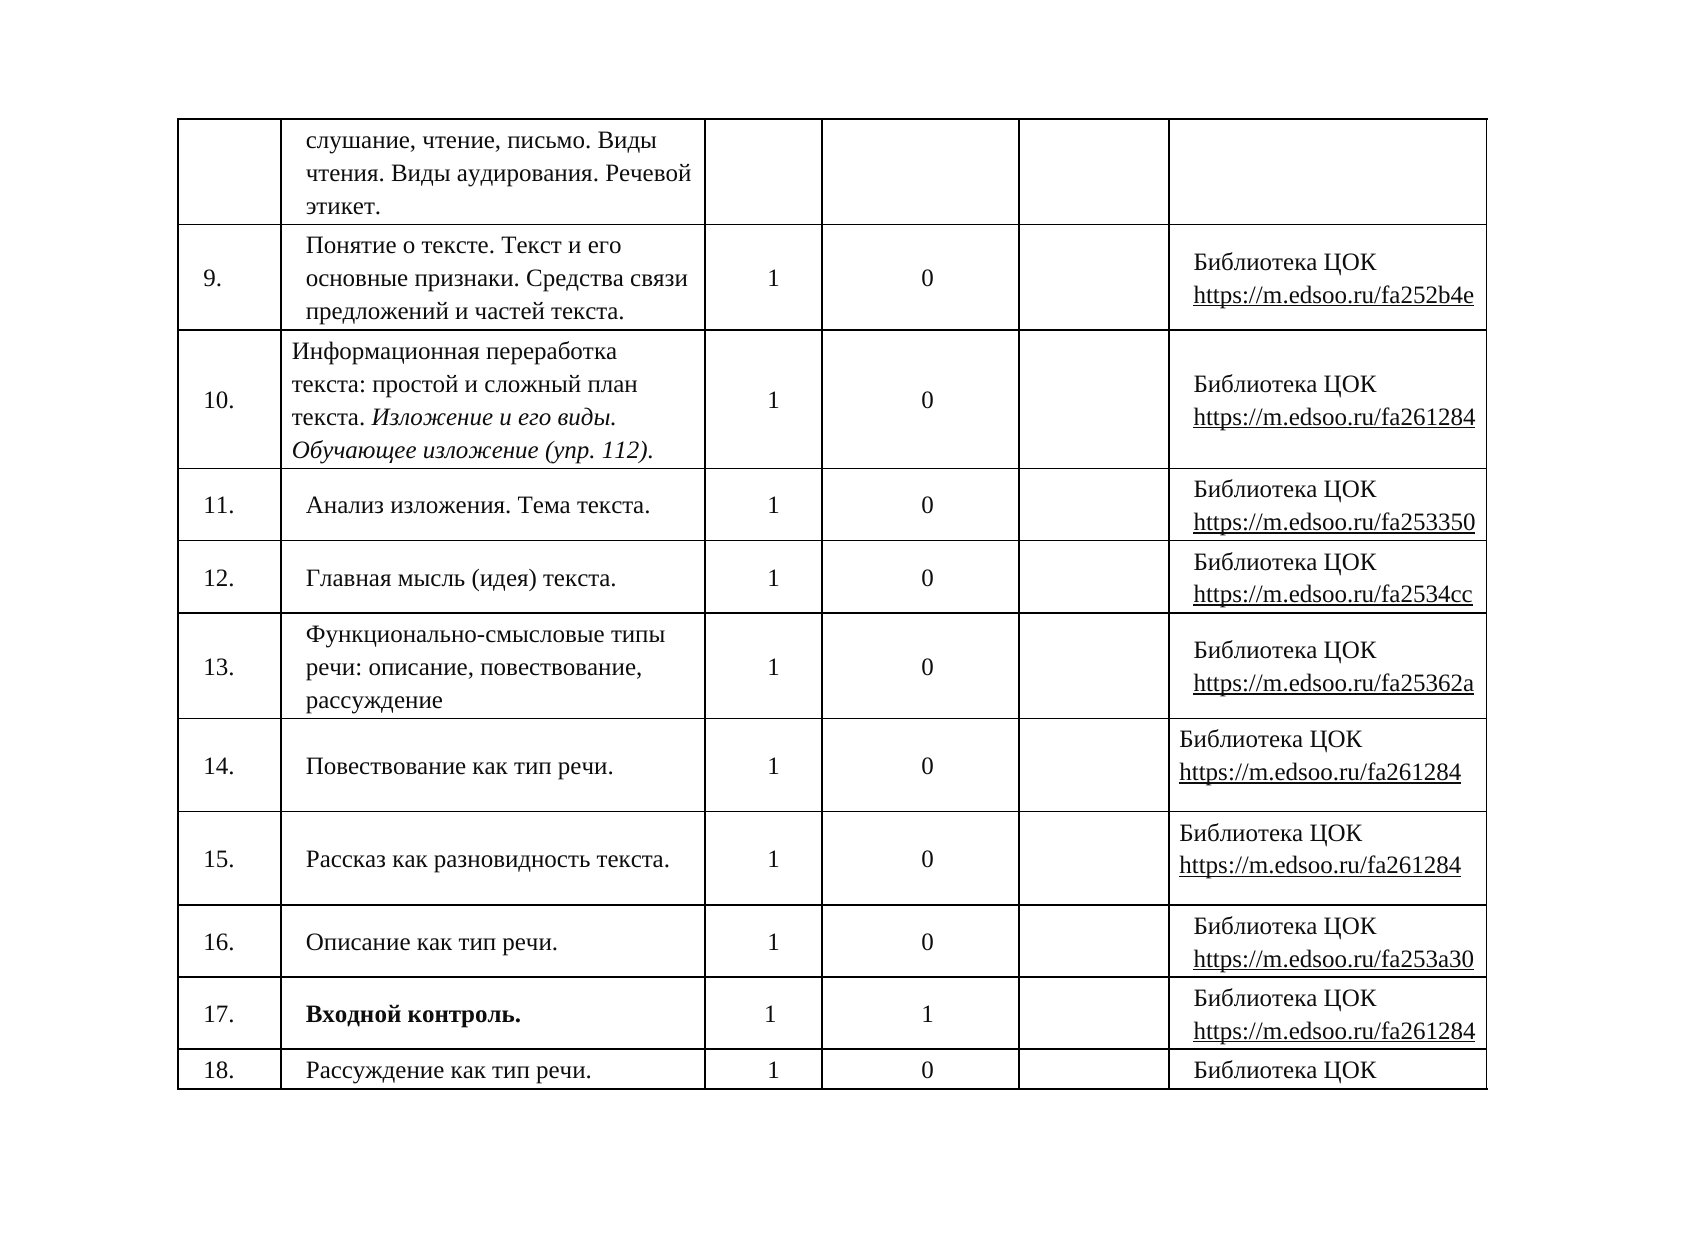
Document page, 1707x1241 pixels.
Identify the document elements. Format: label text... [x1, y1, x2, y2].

table_cell 1 [706, 331, 821, 467]
table_cell 1 [706, 719, 821, 811]
table_cell [1020, 719, 1168, 811]
table_cell [1020, 469, 1168, 540]
table_cell 1 [706, 120, 821, 223]
table_cell [179, 225, 280, 329]
table_cell [179, 331, 280, 467]
table_cell [179, 1050, 280, 1088]
table_cell 0 [823, 719, 1018, 811]
table_cell 0 [823, 906, 1018, 976]
table_cell Главная мысль (идея) текста. [282, 541, 704, 612]
table_cell Библиотека ЦОК https://m.edsoo.ru/fa2534cc [1170, 541, 1486, 612]
table_cell [179, 719, 280, 811]
table_cell 1 [706, 812, 821, 904]
table_cell Понятие о тексте. Текст и его основные признаки. Средства связи предложений и частей текста. [282, 225, 704, 329]
table_cell [1020, 225, 1168, 329]
table_cell 0 [823, 469, 1018, 540]
table_cell [1020, 906, 1168, 976]
table_cell [1020, 1050, 1168, 1088]
table_cell 0 [823, 120, 1018, 223]
table_cell [179, 812, 280, 904]
table_cell 1 [706, 1050, 821, 1088]
table_cell 1 [706, 469, 821, 540]
table_cell Библиотека ЦОК https://m.edsoo.ru/fa261284 [1170, 719, 1486, 811]
table_cell [1020, 614, 1168, 718]
table_cell Функционально-смысловые типы речи: описание, повествование, рассуждение [282, 614, 704, 718]
table_cell 0 [823, 812, 1018, 904]
table_cell Библиотека ЦОК https://m.edsoo.ru/fa253350 [1170, 469, 1486, 540]
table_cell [1170, 978, 1486, 1048]
table_cell [179, 906, 280, 976]
table_cell Библиотека ЦОК https://m.edsoo.ru/fa261284 [1170, 812, 1486, 904]
table_cell [179, 541, 280, 612]
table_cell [282, 1050, 704, 1088]
table_cell 0 [823, 225, 1018, 329]
table_cell 1 [706, 978, 821, 1048]
table_cell 0 [823, 1050, 1018, 1088]
table_cell Описание как тип речи. [282, 906, 704, 976]
table_cell [1020, 331, 1168, 467]
table_cell 1 [706, 541, 821, 612]
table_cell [282, 120, 704, 223]
table_cell 0 [823, 541, 1018, 612]
table_cell Рассказ как разновидность текста. [282, 812, 704, 904]
table_cell [1020, 812, 1168, 904]
table_cell [1020, 120, 1168, 223]
table_cell Анализ изложения. Тема текста. [282, 469, 704, 540]
table_cell [179, 120, 280, 223]
table_cell 1 [706, 614, 821, 718]
table_cell [179, 978, 280, 1048]
table_cell Входной контроль. [282, 978, 704, 1048]
table_cell [1020, 541, 1168, 612]
table_cell Библиотека ЦОК https://m.edsoo.ru/fa261284 [1170, 331, 1486, 467]
table_cell [1020, 978, 1168, 1048]
table_cell [179, 469, 280, 540]
table_cell 1 [706, 225, 821, 329]
table_cell Библиотека ЦОК https://m.edsoo.ru/fa252b4e [1170, 225, 1486, 329]
table_cell Библиотека ЦОК https://m.edsoo.ru/fa25362a [1170, 614, 1486, 718]
table_cell Повествование как тип речи. [282, 719, 704, 811]
table_cell 1 [706, 906, 821, 976]
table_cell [1170, 120, 1486, 223]
table_cell Информационная переработка текста: простой и сложный план текста. Изложение и его виды. Обучающее изложение (упр. 112). [282, 331, 704, 467]
table_cell 1 [823, 978, 1018, 1048]
table_cell 0 [823, 331, 1018, 467]
table_cell Библиотека ЦОК https://m.edsoo.ru/fa253a30 [1170, 906, 1486, 976]
table_cell [179, 614, 280, 718]
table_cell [1170, 1050, 1486, 1088]
table_cell 0 [823, 614, 1018, 718]
